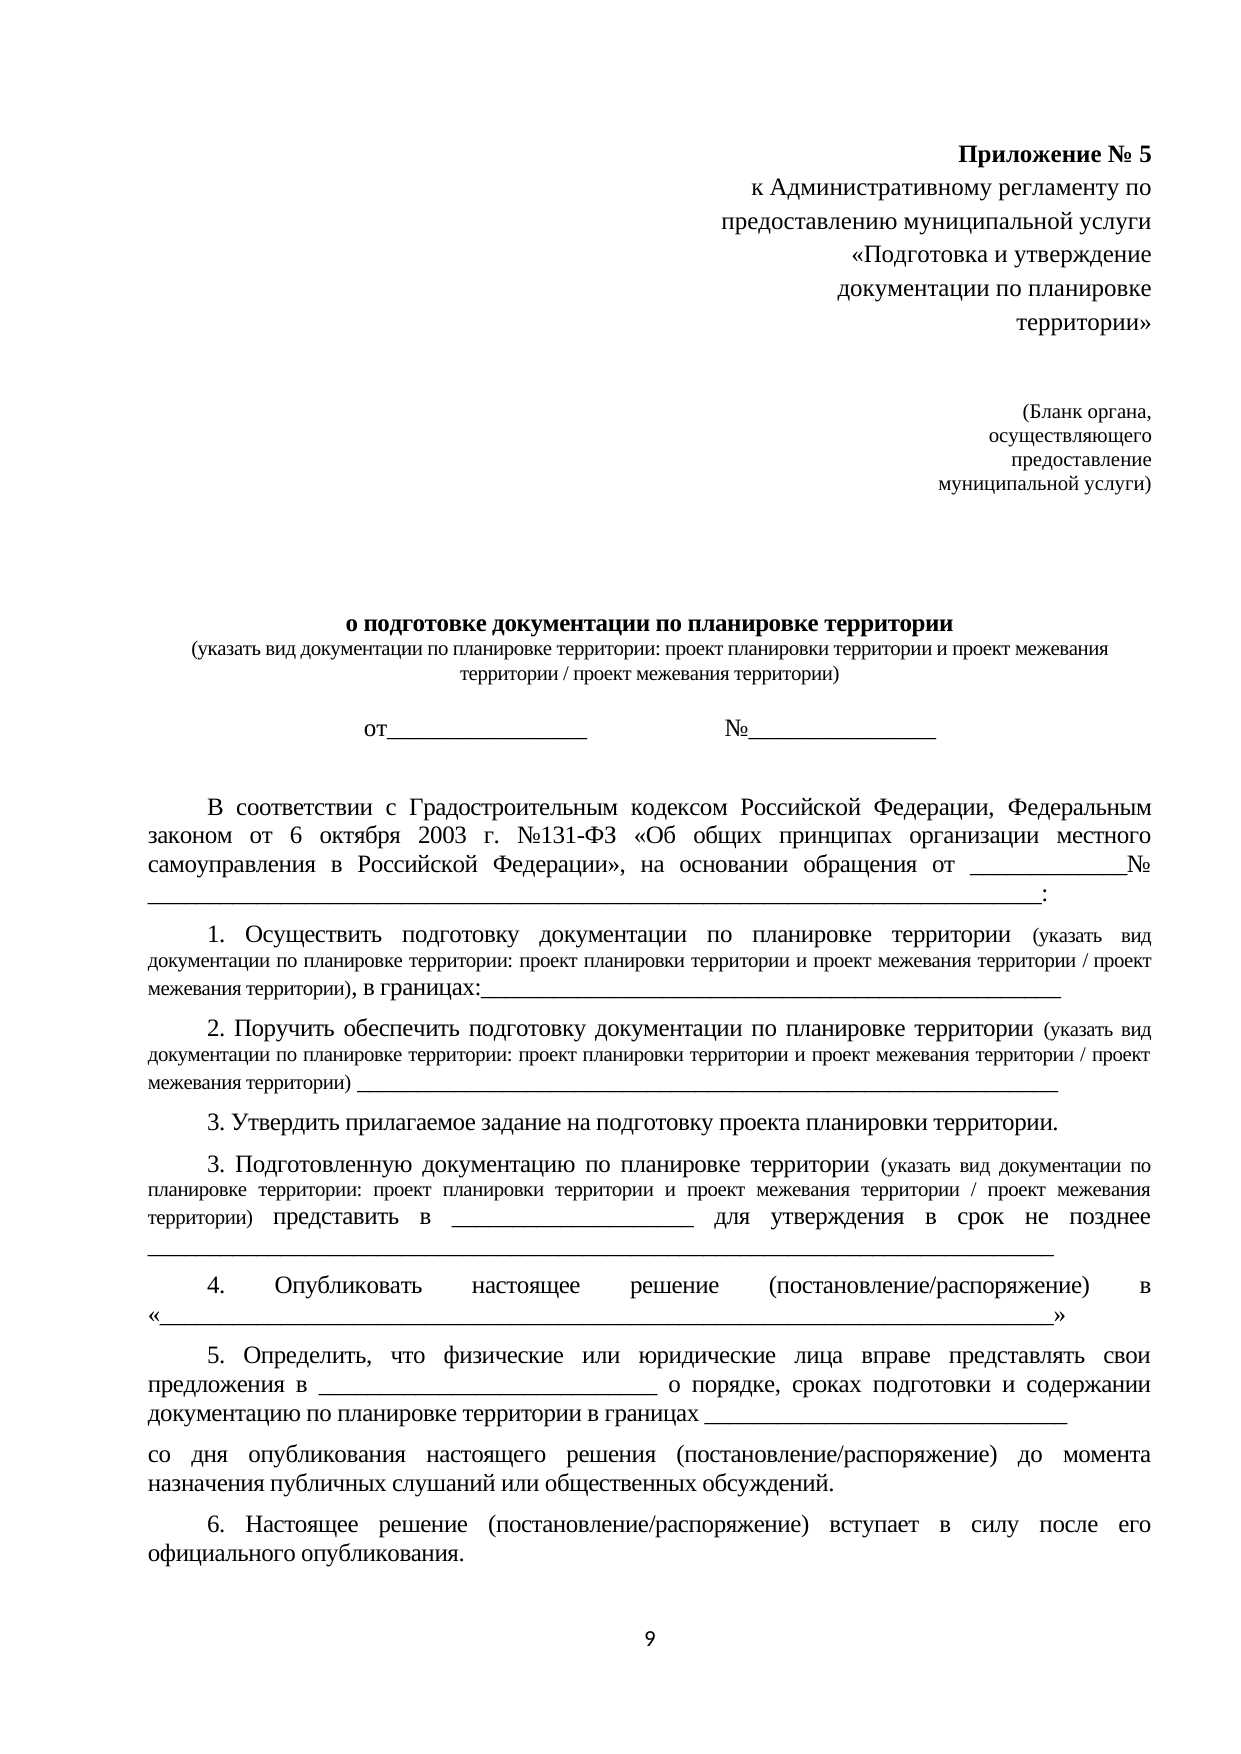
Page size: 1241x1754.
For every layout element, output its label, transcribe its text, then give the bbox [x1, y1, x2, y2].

text 3. Подготовленную документацию по планировке территории (указать вид документации по планировке территории: проект планировки территории и проект межевания территории / проект межевания территории) представить в ____________________ для утверждения в срок не позднее ___________________________________________________________________________ [148, 1149, 1152, 1259]
text Приложение № 5 [709, 135, 1152, 169]
text (Бланк органа, осуществляющего предоставление [148, 399, 1152, 471]
text о подготовке документации по планировке территории [148, 608, 1152, 636]
text муниципальной услуги) [148, 471, 1152, 495]
text к Административному регламенту по предоставлению муниципальной услуги «Подготовка и утверждение документации по планировке территории» [709, 169, 1152, 337]
text 6. Настоящее решение (постановление/распоряжение) вступает в силу после его официального опубликования. [148, 1509, 1152, 1567]
text 2. Поручить обеспечить подготовку документации по планировке территории (указать вид документации по планировке территории: проект планировки территории и проект межевания территории / проект межевания территории) __________________________________________________________ [148, 1013, 1152, 1095]
text 1. Осуществить подготовку документации по планировке территории (указать вид документации по планировке территории: проект планировки территории и проект межевания территории / проект межевания территории), в границах:________________________________________________ [148, 919, 1152, 1001]
text В соответствии с Градостроительным кодексом Российской Федерации, Федеральным законом от 6 октября 2003 г. №131-ФЗ «Об общих принципах организации местного самоуправления в Российской Федерации», на основании обращения от _____________№ __________________________________________________________________________: [148, 792, 1152, 907]
text 5. Определить, что физические или юридические лица вправе представлять свои предложения в ____________________________ о порядке, сроках подготовки и содержании документацию по планировке территории в границах ______________________________ [148, 1340, 1152, 1427]
text от________________ №_______________ [148, 713, 1152, 742]
text 3. Утвердить прилагаемое задание на подготовку проекта планировки территории. [148, 1107, 1152, 1136]
text со дня опубликования настоящего решения (постановление/распоряжение) до момента назначения публичных слушаний или общественных обсуждений. [148, 1439, 1152, 1497]
text 4. Опубликовать настоящее решение (постановление/распоряжение) в «__________________________________________________________________________» [148, 1271, 1152, 1328]
text (указать вид документации по планировке территории: проект планировки территории и проект межевания территории / проект межевания территории) [148, 636, 1152, 684]
